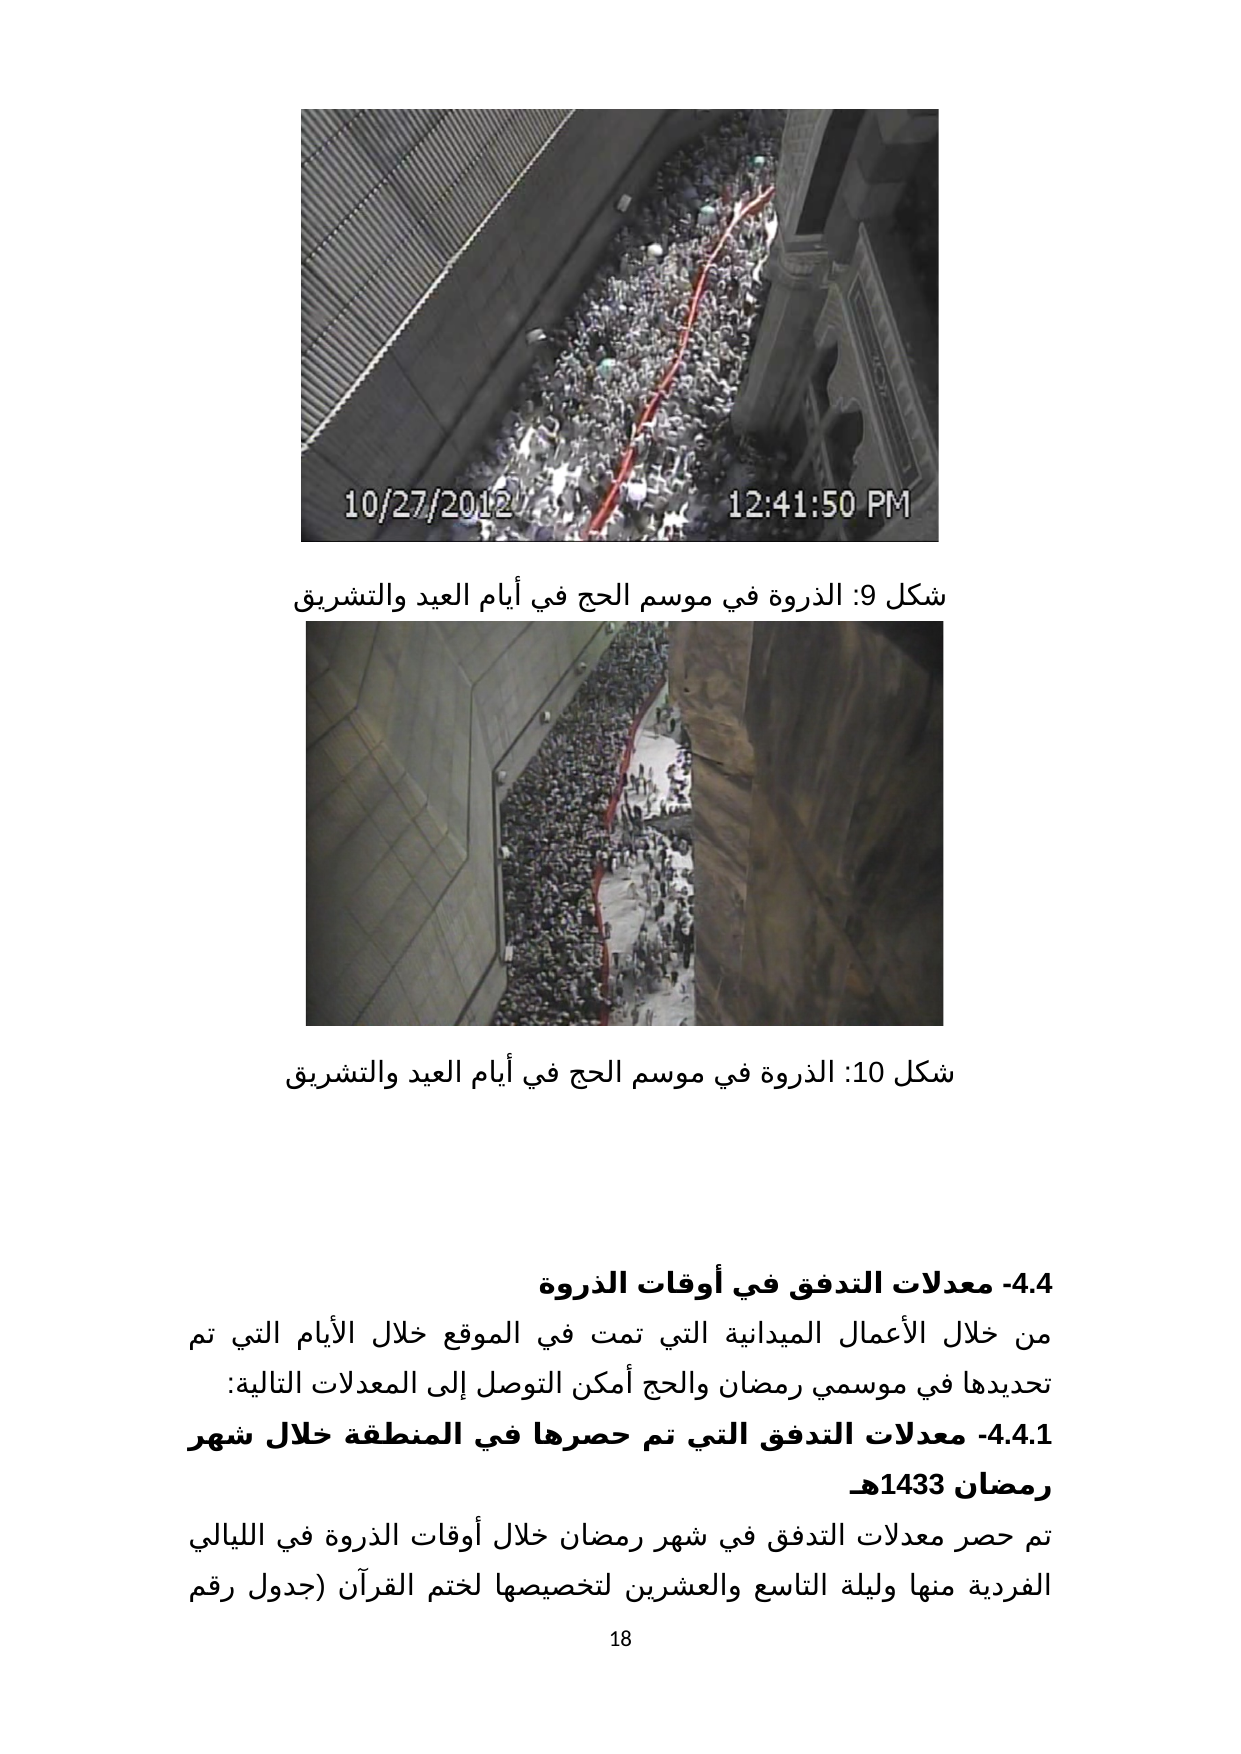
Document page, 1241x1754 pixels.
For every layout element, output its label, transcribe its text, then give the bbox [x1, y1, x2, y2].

text 4.4- معدلات التدفق في أوقات الذروة [187, 1266, 1053, 1299]
text من خلال الأعمال الميدانية التي تمت في الموقع خلال الأيام التي تم تحديدها في موسمي رمضان والحج أمكن التوصل إلى المعدلات التالية: [187, 1316, 1053, 1400]
text شكل 10: الذروة في موسم الحج في أيام العيد والتشريق [187, 1055, 1053, 1089]
text 4.4.1- معدلات التدفق التي تم حصرها في المنطقة خلال شهر رمضان 1433هـ [187, 1417, 1053, 1501]
text شكل 9: الذروة في موسم الحج في أيام العيد والتشريق [187, 577, 1053, 611]
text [187, 1517, 1053, 1601]
picture [305, 621, 944, 1027]
